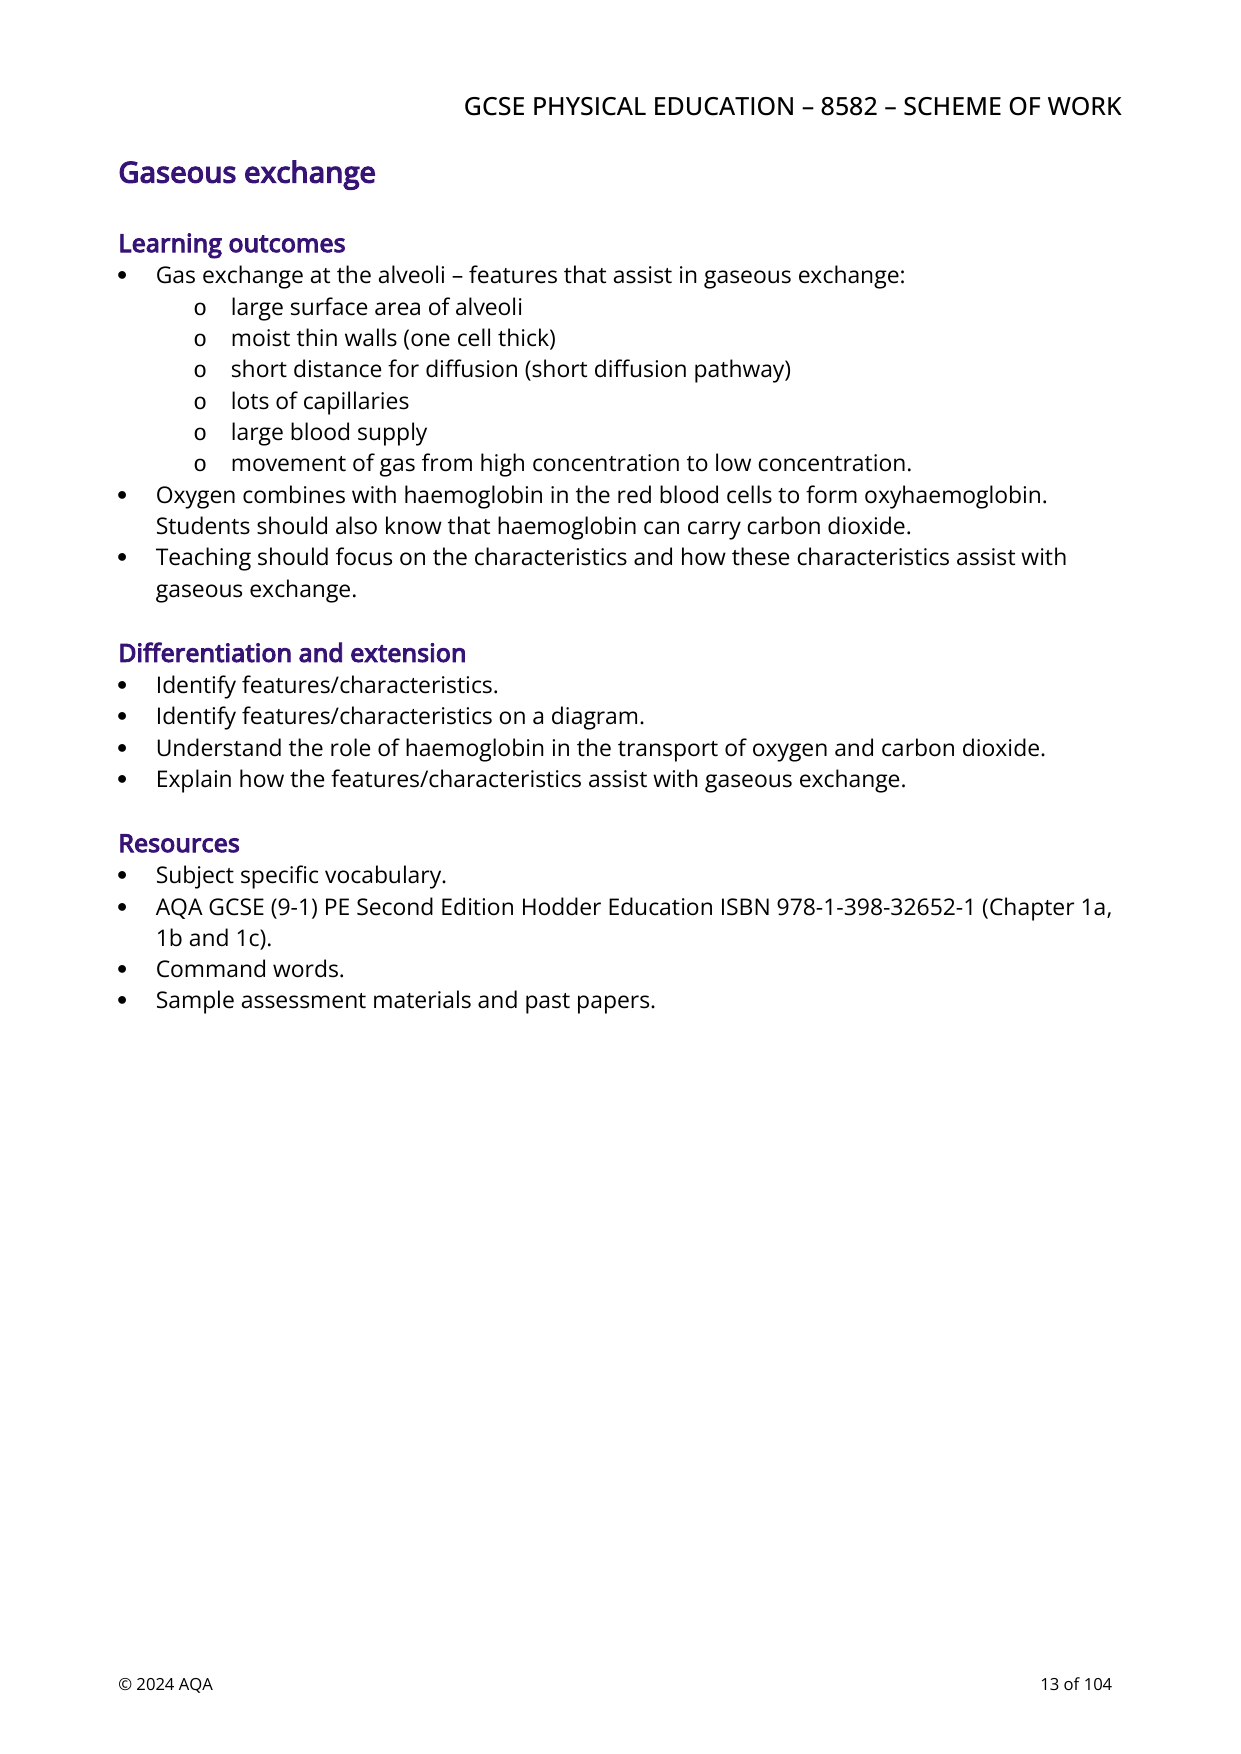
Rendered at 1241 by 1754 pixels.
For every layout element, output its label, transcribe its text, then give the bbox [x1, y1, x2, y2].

list Identify features/characteristics. [118, 669, 1122, 700]
list movement of gas from high concentration to low concentration. [193, 447, 1122, 479]
list Subject specific vocabulary. [118, 859, 1122, 891]
list moist thin walls (one cell thick) [193, 322, 1122, 353]
list Sample assessment materials and past papers. [118, 984, 1122, 1016]
list Teaching should focus on the characteristics and how these characteristics assist with [118, 541, 1122, 572]
text Differentiation and extension [118, 635, 1122, 669]
list short distance for diffusion (short diffusion pathway) [193, 353, 1122, 385]
text Gaseous exchange [118, 152, 1122, 191]
list Explain how the features/characteristics assist with gaseous exchange. [118, 763, 1122, 794]
text gaseous exchange. [118, 572, 1122, 604]
list Command words. [118, 953, 1122, 984]
list Gas exchange at the alveoli – features that assist in gaseous exchange: [118, 259, 1122, 291]
list large surface area of alveoli [193, 291, 1122, 322]
list Oxygen combines with haemoglobin in the red blood cells to form oxyhaemoglobin. Students should also know that haemoglobin can carry carbon dioxide. [118, 479, 1122, 541]
text Resources [118, 825, 1122, 859]
list large blood supply [193, 416, 1122, 447]
list lots of capillaries [193, 385, 1122, 416]
list Identify features/characteristics on a diagram. [118, 700, 1122, 732]
list Understand the role of haemoglobin in the transport of oxygen and carbon dioxide. [118, 732, 1122, 763]
text Learning outcomes [118, 225, 1122, 259]
list AQA GCSE (9-1) PE Second Edition Hodder Education ISBN 978-1-398-32652-1 (Chapter 1a, 1b and 1c). [118, 891, 1122, 953]
